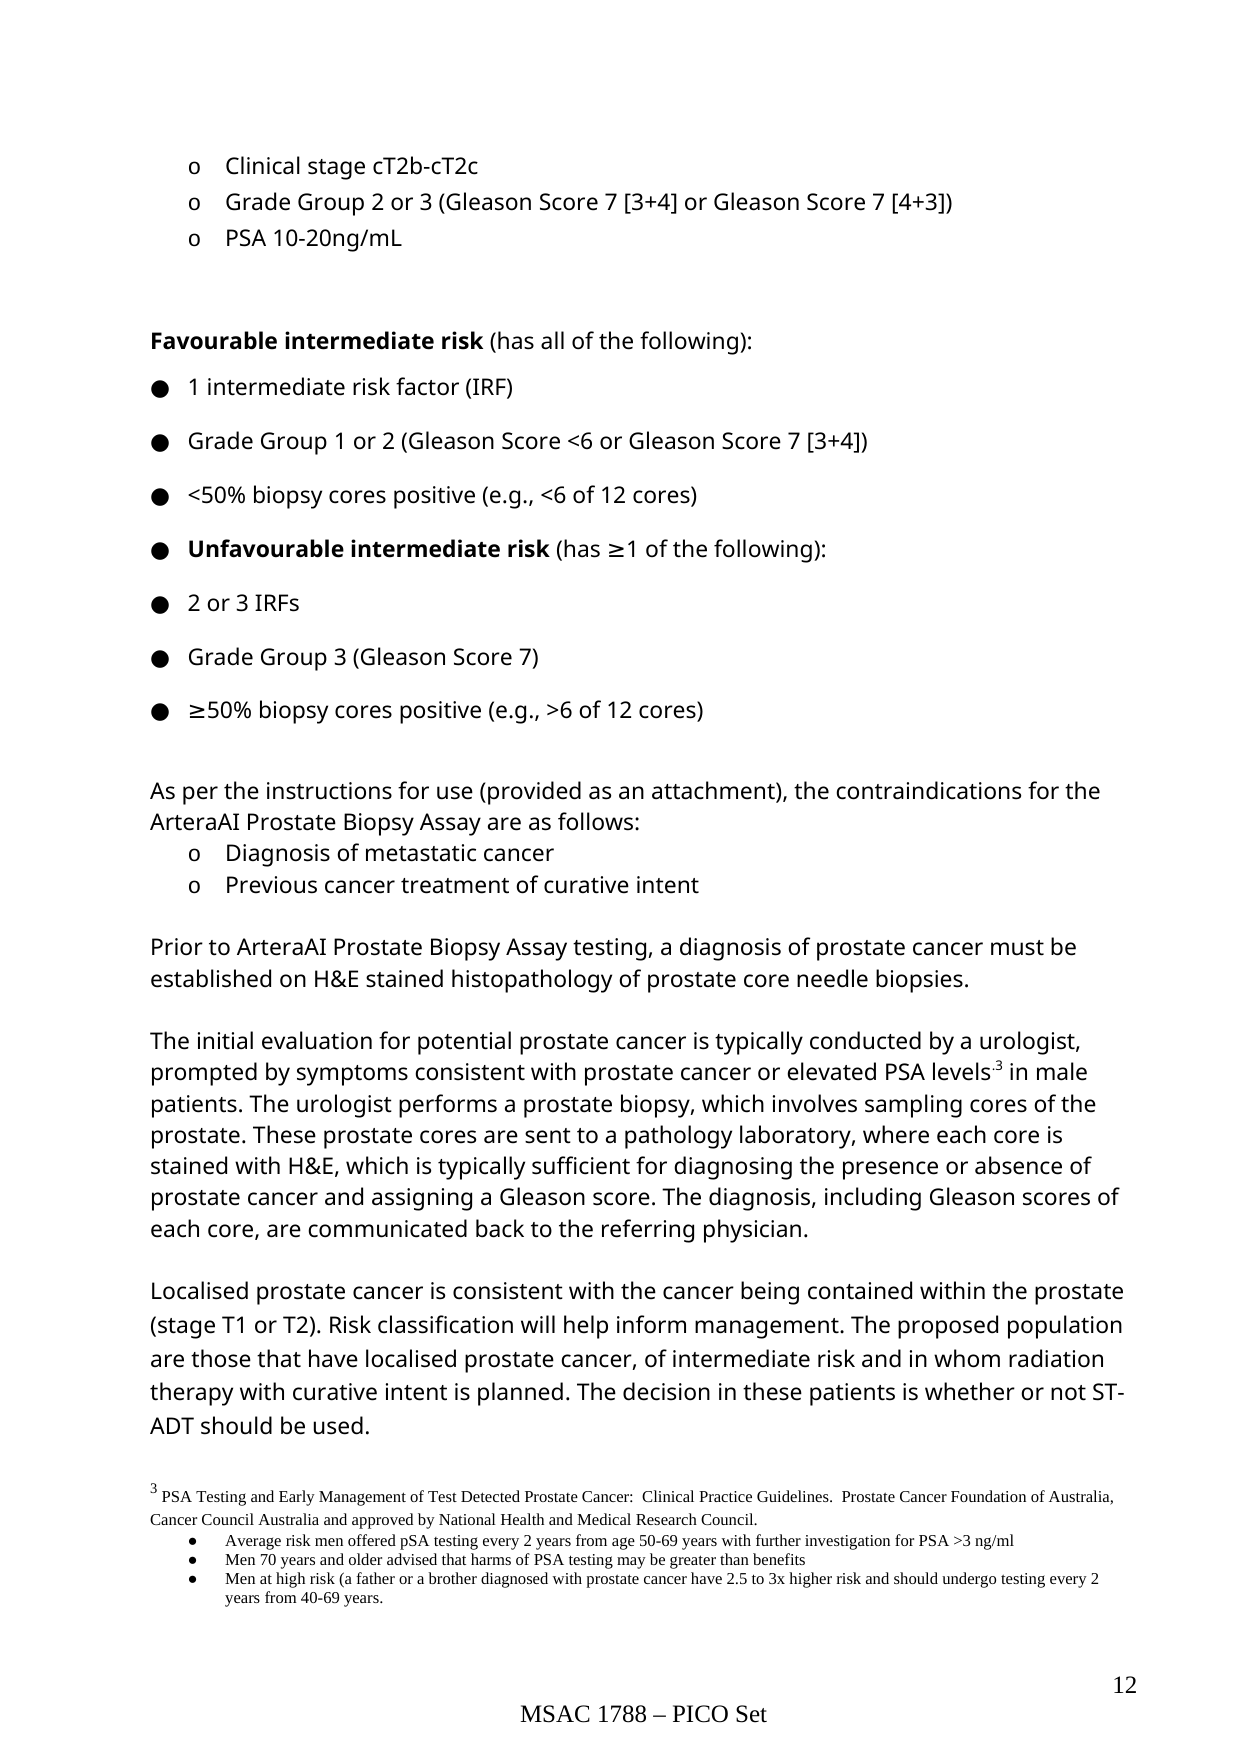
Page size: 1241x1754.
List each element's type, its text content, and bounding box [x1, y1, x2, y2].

list Grade Group 2 or 3 (Gleason Score 7 [3+4] or Gleason Score 7 [4+3]) [187, 186, 1137, 217]
text Localised prostate cancer is consistent with the cancer being contained within the prostate (stage T1 or T2). Risk classification will help inform management. The proposed population are those that have localised prostate cancer, of intermediate risk and in whom radiation therapy with curative intent is planned. The decision in these patients is whether or not ST-ADT should be used. [150, 1275, 1137, 1441]
list Clinical stage cT2b-cT2c [187, 150, 1137, 181]
list 2 or 3 IRFs [150, 577, 1137, 624]
list Grade Group 1 or 2 (Gleason Score <6 or Gleason Score 7 [3+4]) [150, 415, 1137, 462]
list PSA 10-20ng/mL [187, 222, 1137, 253]
list 1 intermediate risk factor (IRF) [150, 361, 1137, 408]
list Grade Group 3 (Gleason Score 7) [150, 631, 1137, 678]
text As per the instructions for use (provided as an attachment), the contraindications for the ArteraAI Prostate Biopsy Assay are as follows: [150, 775, 1137, 837]
text Prior to ArteraAI Prostate Biopsy Assay testing, a diagnosis of prostate cancer must be established on H&E stained histopathology of prostate core needle biopsies. [150, 931, 1137, 994]
text Favourable intermediate risk (has all of the following): [150, 325, 1137, 356]
list Previous cancer treatment of curative intent [187, 869, 1137, 900]
list Unfavourable intermediate risk (has ≥1 of the following): [150, 523, 1137, 570]
list ≥50% biopsy cores positive (e.g., >6 of 12 cores) [150, 685, 1137, 732]
text The initial evaluation for potential prostate cancer is typically conducted by a urologist, prompted by symptoms consistent with prostate cancer or elevated PSA levels. in male patients. The urologist performs a prostate biopsy, which involves sampling cores of the prostate. These prostate cores are sent to a pathology laboratory, where each core is stained with H&E, which is typically sufficient for diagnosing the presence or absence of prostate cancer and assigning a Gleason score. The diagnosis, including Gleason scores of each core, are communicated back to the referring physician. [150, 1025, 1137, 1244]
list Diagnosis of metastatic cancer [187, 837, 1137, 869]
list <50% biopsy cores positive (e.g., <6 of 12 cores) [150, 469, 1137, 516]
